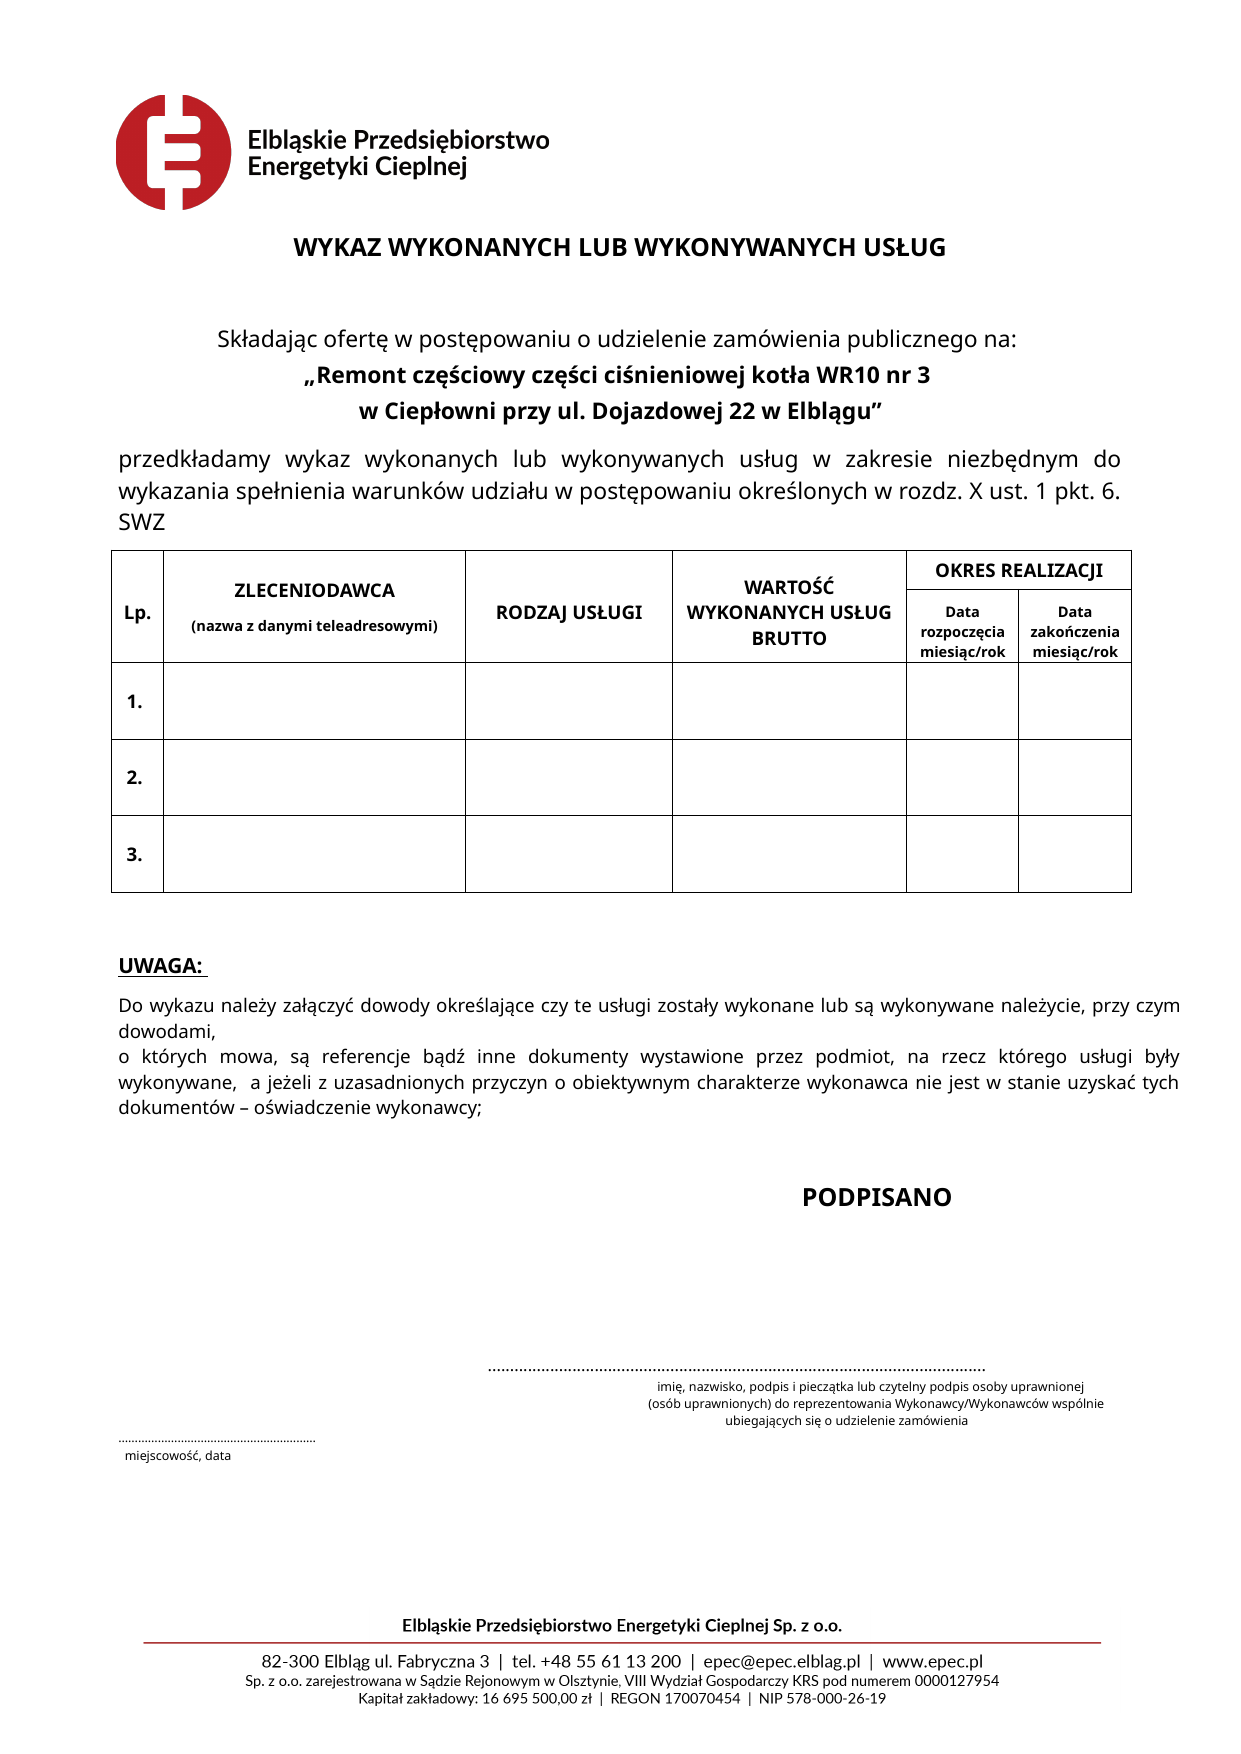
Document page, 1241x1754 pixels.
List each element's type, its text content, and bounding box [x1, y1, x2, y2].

text WYKAZ WYKONANYCH LUB WYKONYWANYCH USŁUG [118, 229, 1122, 264]
text Składając ofertę w postępowaniu o udzielenie zamówienia publicznego na: „Remont częściowy części ciśnieniowej kotła WR10 nr 3 w Ciepłowni przy ul. Dojazdowej 22 w Elblągu” [118, 323, 1122, 426]
text Do wykazu należy załączyć dowody określające czy te usługi zostały wykonane lub są wykonywane należycie, przy czym dowodami, o których mowa, są referencje bądź inne dokumenty wystawione przez podmiot, na rzecz którego usługi były wykonywane, a jeżeli z uzasadnionych przyczyn o obiektywnym charakterze wykonawca nie jest w stanie uzyskać tych dokumentów – oświadczenie wykonawcy; [118, 993, 1181, 1120]
picture [119, 1607, 1121, 1713]
table_cell [673, 740, 906, 815]
text PODPISANO [546, 1179, 1122, 1213]
table_header RODZAJ USŁUGI [466, 551, 672, 662]
table_cell 1. [112, 663, 163, 738]
table_cell [1019, 740, 1131, 815]
text (osób uprawnionych) do reprezentowania Wykonawcy/Wykonawców wspólnie [458, 1395, 1122, 1412]
text …………………………………………………… [118, 1429, 1122, 1447]
table_cell 3. [112, 816, 163, 892]
table_cell [673, 663, 906, 738]
text przedkładamy wykaz wykonanych lub wykonywanych usług w zakresie niezbędnym do wykazania spełnienia warunków udziału w postępowaniu określonych w rozdz. X ust. 1 pkt. 6. SWZ [118, 443, 1122, 537]
table_cell [466, 740, 672, 815]
text miejscowość, data [118, 1447, 1122, 1464]
table_cell [1019, 663, 1131, 738]
table_cell Data zakończenia miesiąc/rok [1019, 590, 1131, 662]
table_cell [907, 663, 1018, 738]
table_cell [466, 816, 672, 892]
table_cell [164, 663, 465, 738]
table_header ZLECENIODAWCA (nazwa z danymi teleadresowymi) [164, 551, 465, 662]
table_header WARTOŚĆ WYKONANYCH USŁUG BRUTTO [673, 551, 906, 662]
table_header OKRES REALIZACJI [907, 551, 1131, 589]
table_cell [466, 663, 672, 738]
table_cell [1019, 816, 1131, 892]
table_cell [164, 740, 465, 815]
text ubiegających się o udzielenie zamówienia [561, 1412, 1122, 1429]
text imię, nazwisko, podpis i pieczątka lub czytelny podpis osoby uprawnionej [561, 1378, 1122, 1395]
table_cell [907, 816, 1018, 892]
table_header Lp. [112, 551, 163, 662]
table_cell Data rozpoczęcia miesiąc/rok [907, 590, 1018, 662]
text ................................................................................................................ [458, 1316, 1122, 1378]
table_cell [673, 816, 906, 892]
picture [116, 95, 550, 210]
table_cell [907, 740, 1018, 815]
table_cell 2. [112, 740, 163, 815]
text UWAGA: [118, 952, 1082, 980]
table_cell [164, 816, 465, 892]
